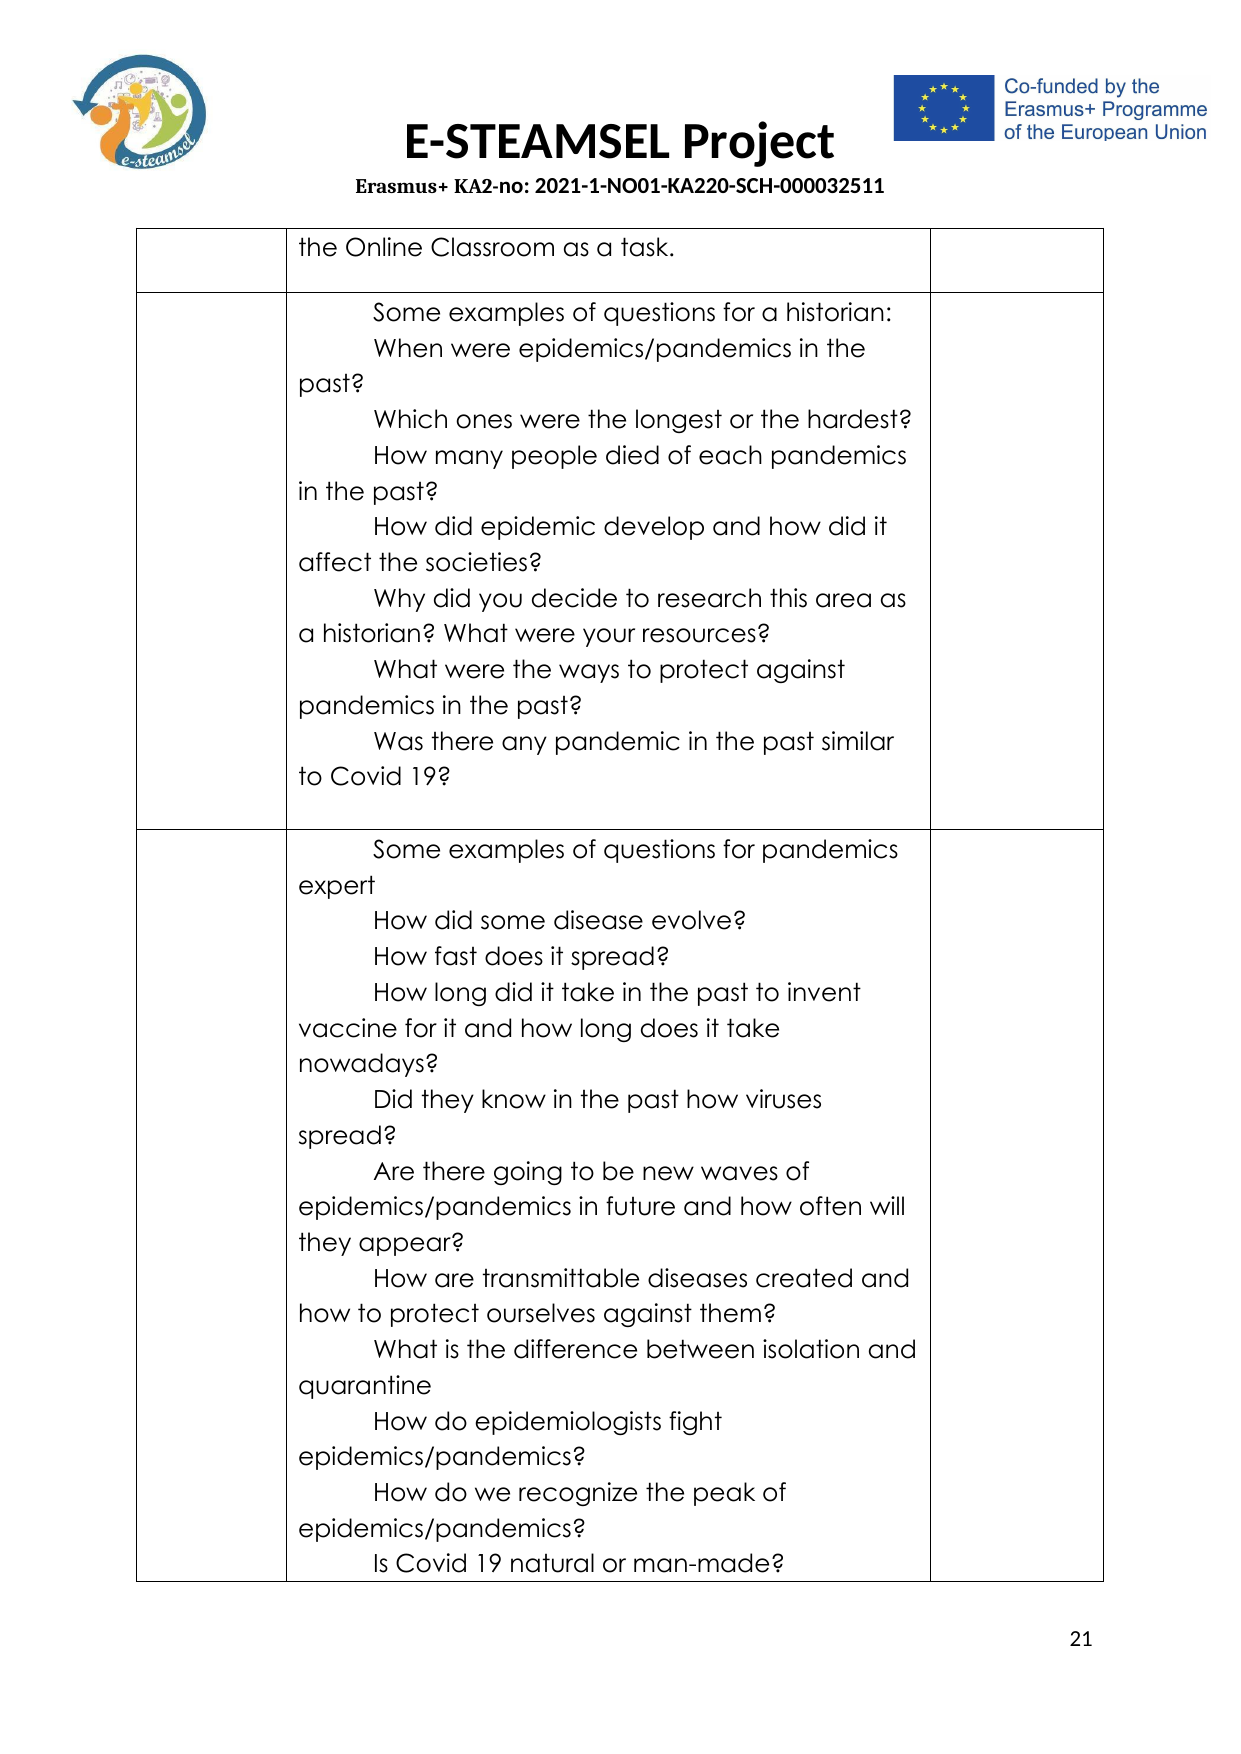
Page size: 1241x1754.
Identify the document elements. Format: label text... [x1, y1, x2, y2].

table_cell [931, 293, 1103, 829]
table_cell Some examples of questions for a historian: When were epidemics/pandemics in the past? Which ones were the longest or the hardest? How many people died of each pandemics in the past? How did epidemic develop and how did it affect the societies? Why did you decide to research this area as a historian? What were your resources? What were the ways to protect against pandemics in the past? Was there any pandemic in the past similar to Covid 19? [287, 293, 930, 829]
table_cell [137, 830, 286, 1581]
table_cell [931, 830, 1103, 1581]
picture [892, 75, 1211, 141]
picture [62, 21, 218, 206]
table_cell [137, 229, 286, 292]
table_cell [931, 229, 1103, 292]
table_cell [137, 293, 286, 829]
